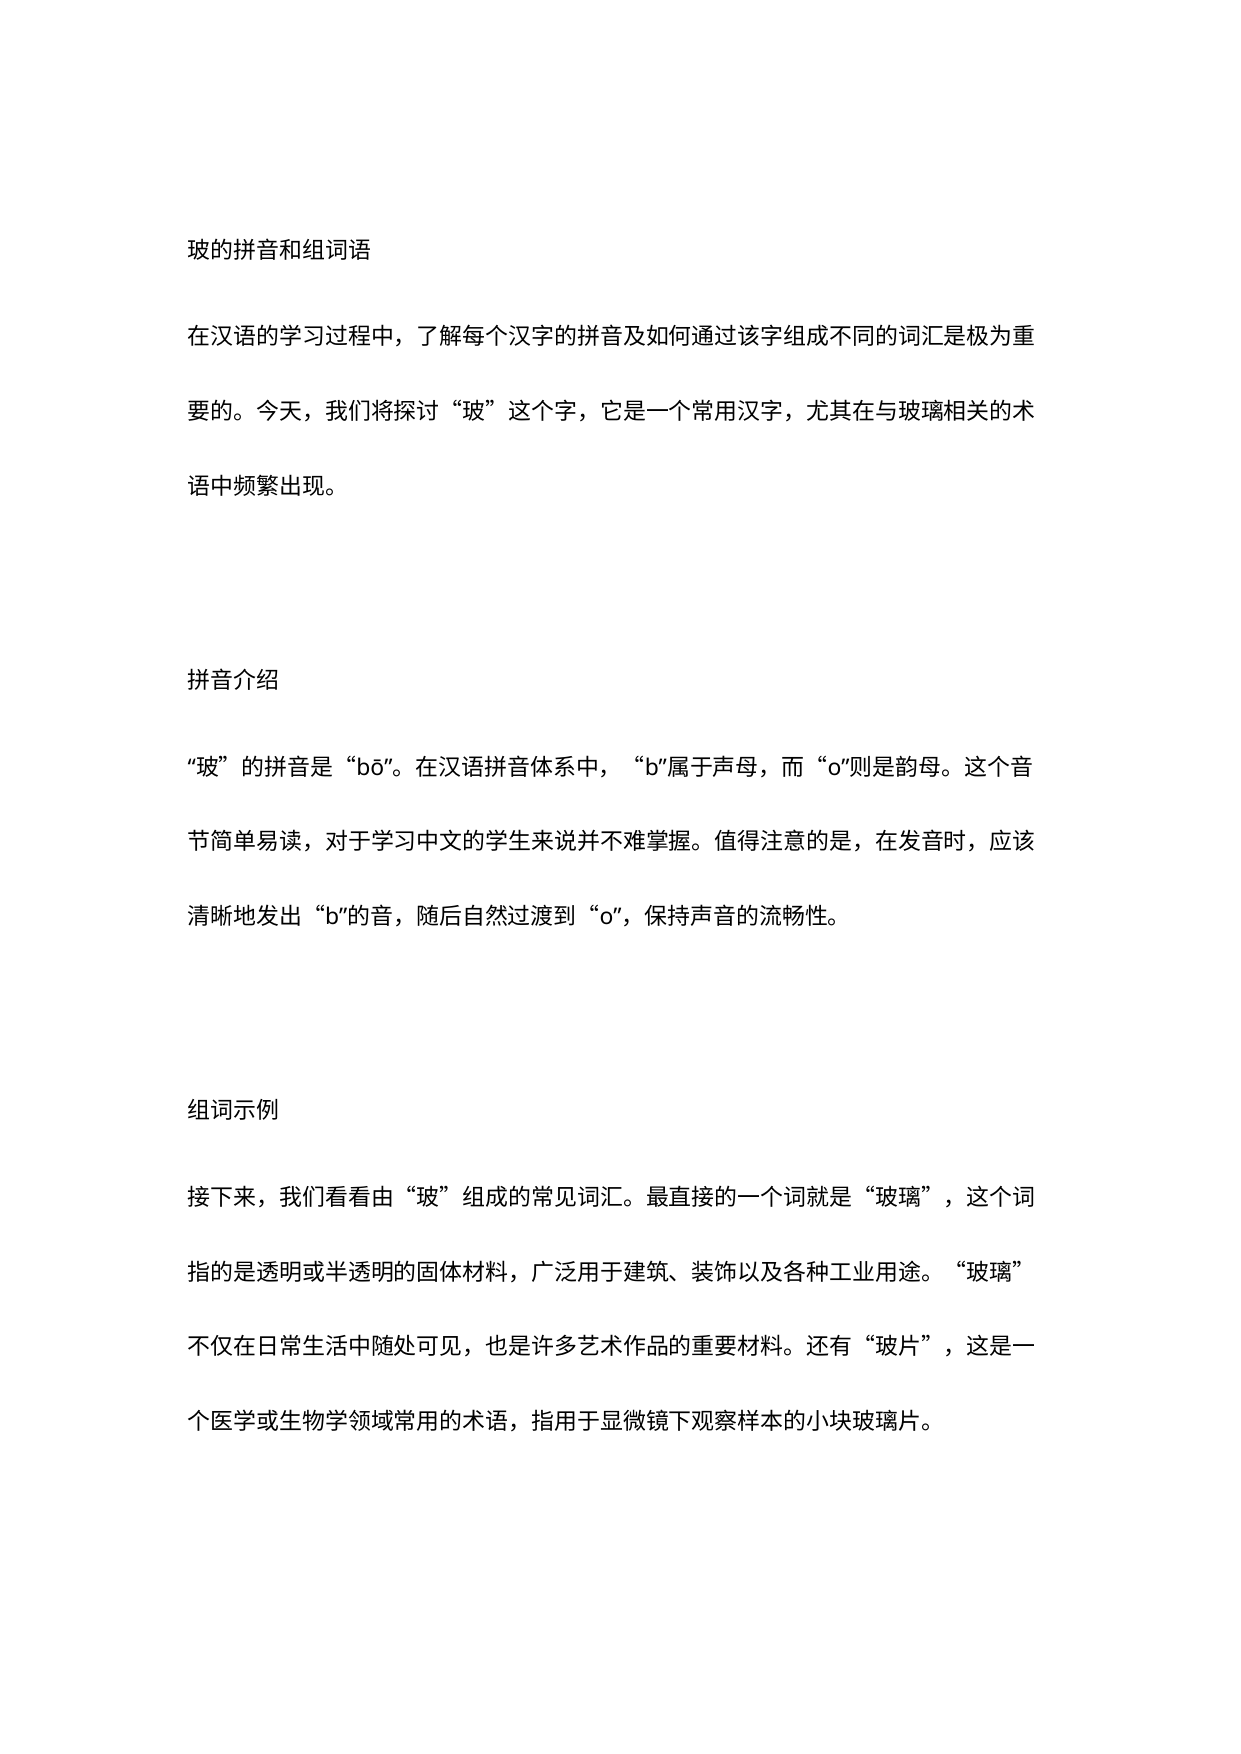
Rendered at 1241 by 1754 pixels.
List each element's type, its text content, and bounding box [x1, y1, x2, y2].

text “玻”的拼音是“bō”。在汉语拼音体系中，“b”属于声母，而“o”则是韵母。这个音节简单易读，对于学习中文的学生来说并不难掌握。值得注意的是，在发音时，应该清晰地发出“b”的音，随后自然过渡到“o”，保持声音的流畅性。 [187, 733, 1053, 947]
text 接下来，我们看看由“玻”组成的常见词汇。最直接的一个词就是“玻璃”，这个词指的是透明或半透明的固体材料，广泛用于建筑、装饰以及各种工业用途。“玻璃”不仅在日常生活中随处可见，也是许多艺术作品的重要材料。还有“玻片”，这是一个医学或生物学领域常用的术语，指用于显微镜下观察样本的小块玻璃片。 [187, 1163, 1053, 1452]
text 在汉语的学习过程中，了解每个汉字的拼音及如何通过该字组成不同的词汇是极为重要的。今天，我们将探讨“玻”这个字，它是一个常用汉字，尤其在与玻璃相关的术语中频繁出现。 [187, 302, 1053, 517]
text 拼音介绍 [187, 646, 1053, 711]
text 组词示例 [187, 1076, 1053, 1141]
text 玻的拼音和组词语 [187, 216, 1053, 281]
